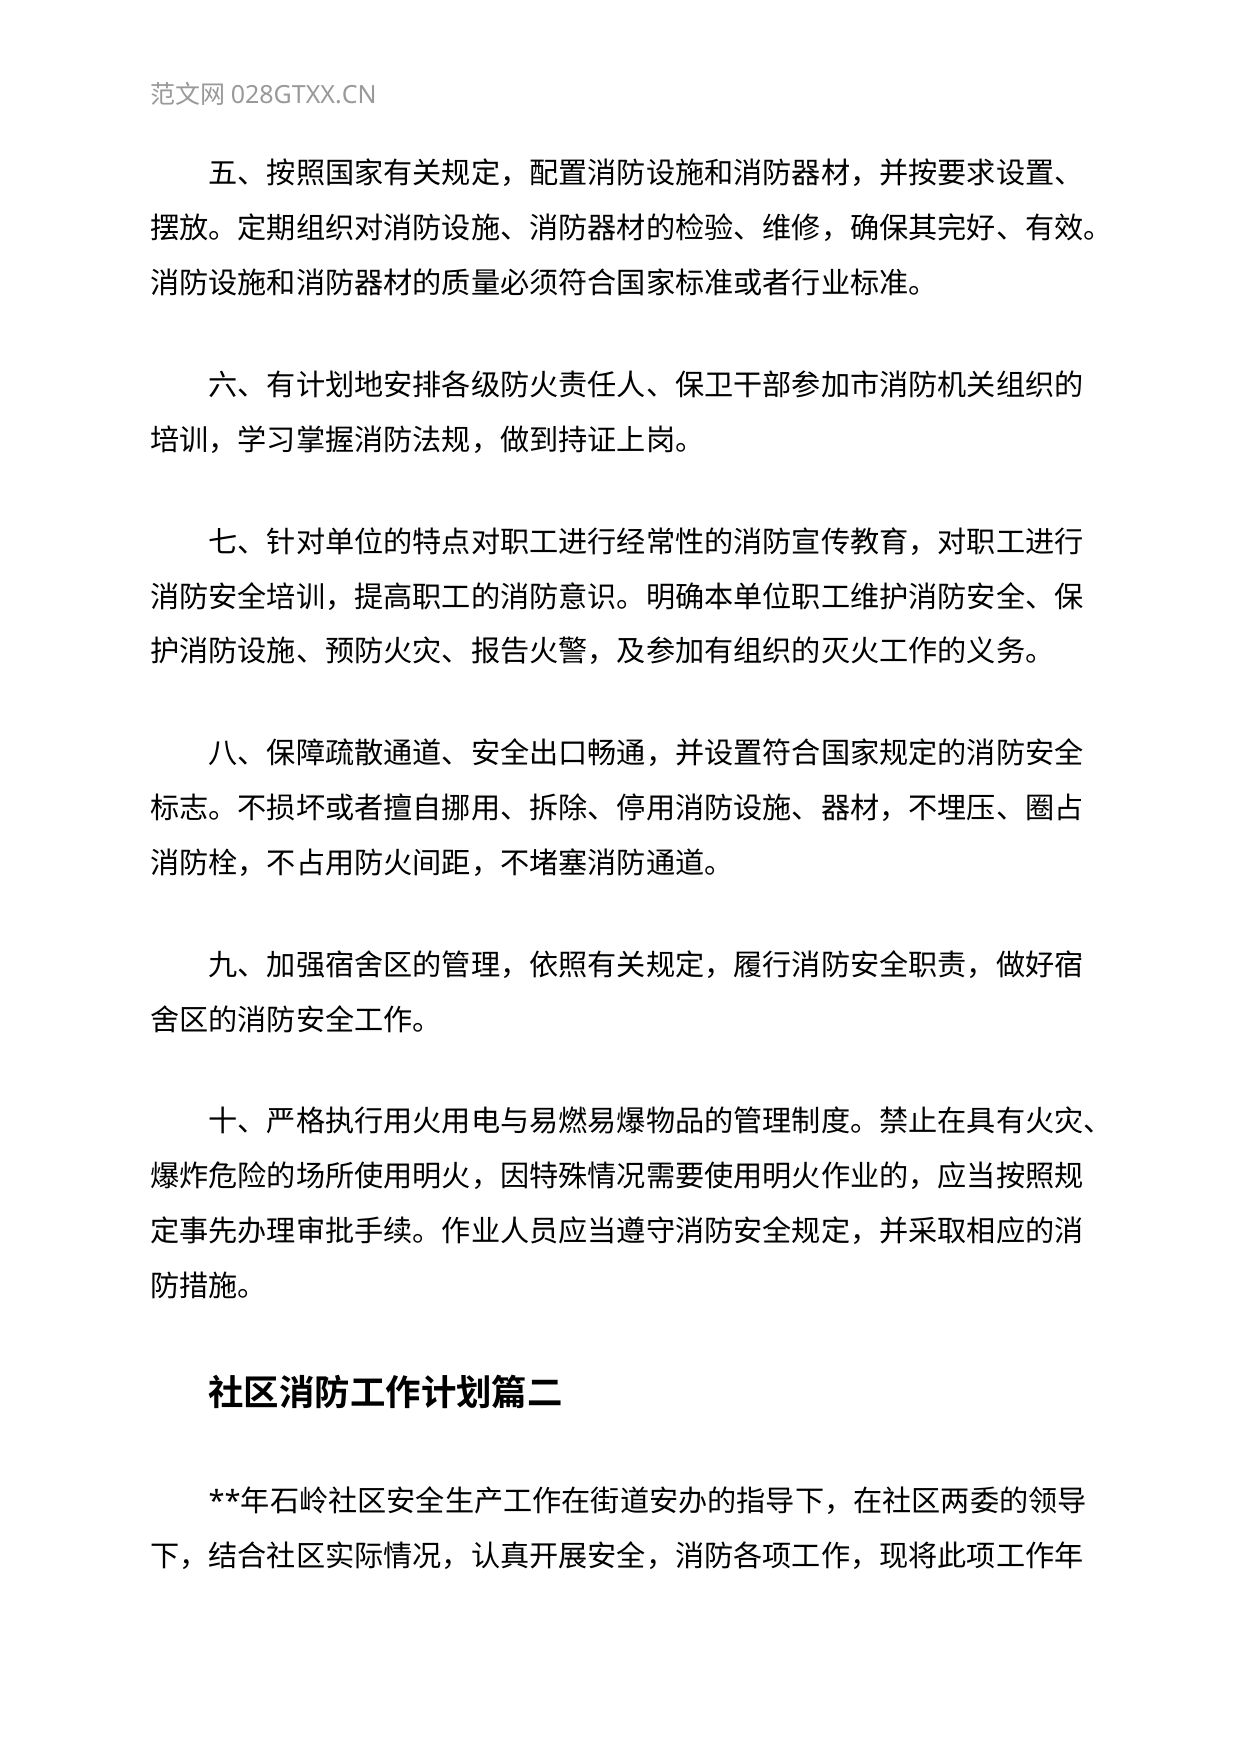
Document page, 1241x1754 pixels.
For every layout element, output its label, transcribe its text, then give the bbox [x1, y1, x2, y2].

text 九、加强宿舍区的管理，依照有关规定，履行消防安全职责，做好宿舍区的消防安全工作。 [150, 941, 1090, 1038]
text 七、针对单位的特点对职工进行经常性的消防宣传教育，对职工进行消防安全培训，提高职工的消防意识。明确本单位职工维护消防安全、保护消防设施、预防火灾、报告火警，及参加有组织的灭火工作的义务。 [150, 518, 1090, 670]
text 十、严格执行用火用电与易燃易爆物品的管理制度。禁止在具有火灾、爆炸危险的场所使用明火，因特殊情况需要使用明火作业的，应当按照规定事先办理审批手续。作业人员应当遵守消防安全规定，并采取相应的消防措施。 [150, 1098, 1090, 1305]
text 八、保障疏散通道、安全出口畅通，并设置符合国家规定的消防安全标志。不损坏或者擅自挪用、拆除、停用消防设施、器材，不埋压、圈占消防栓，不占用防火间距，不堵塞消防通道。 [150, 730, 1090, 882]
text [150, 1478, 1090, 1575]
text 社区消防工作计划篇二 [150, 1364, 1090, 1416]
text 六、有计划地安排各级防火责任人、保卫干部参加市消防机关组织的培训，学习掌握消防法规，做到持证上岗。 [150, 362, 1090, 459]
text 五、按照国家有关规定，配置消防设施和消防器材，并按要求设置、摆放。定期组织对消防设施、消防器材的检验、维修，确保其完好、有效。消防设施和消防器材的质量必须符合国家标准或者行业标准。 [150, 150, 1090, 302]
